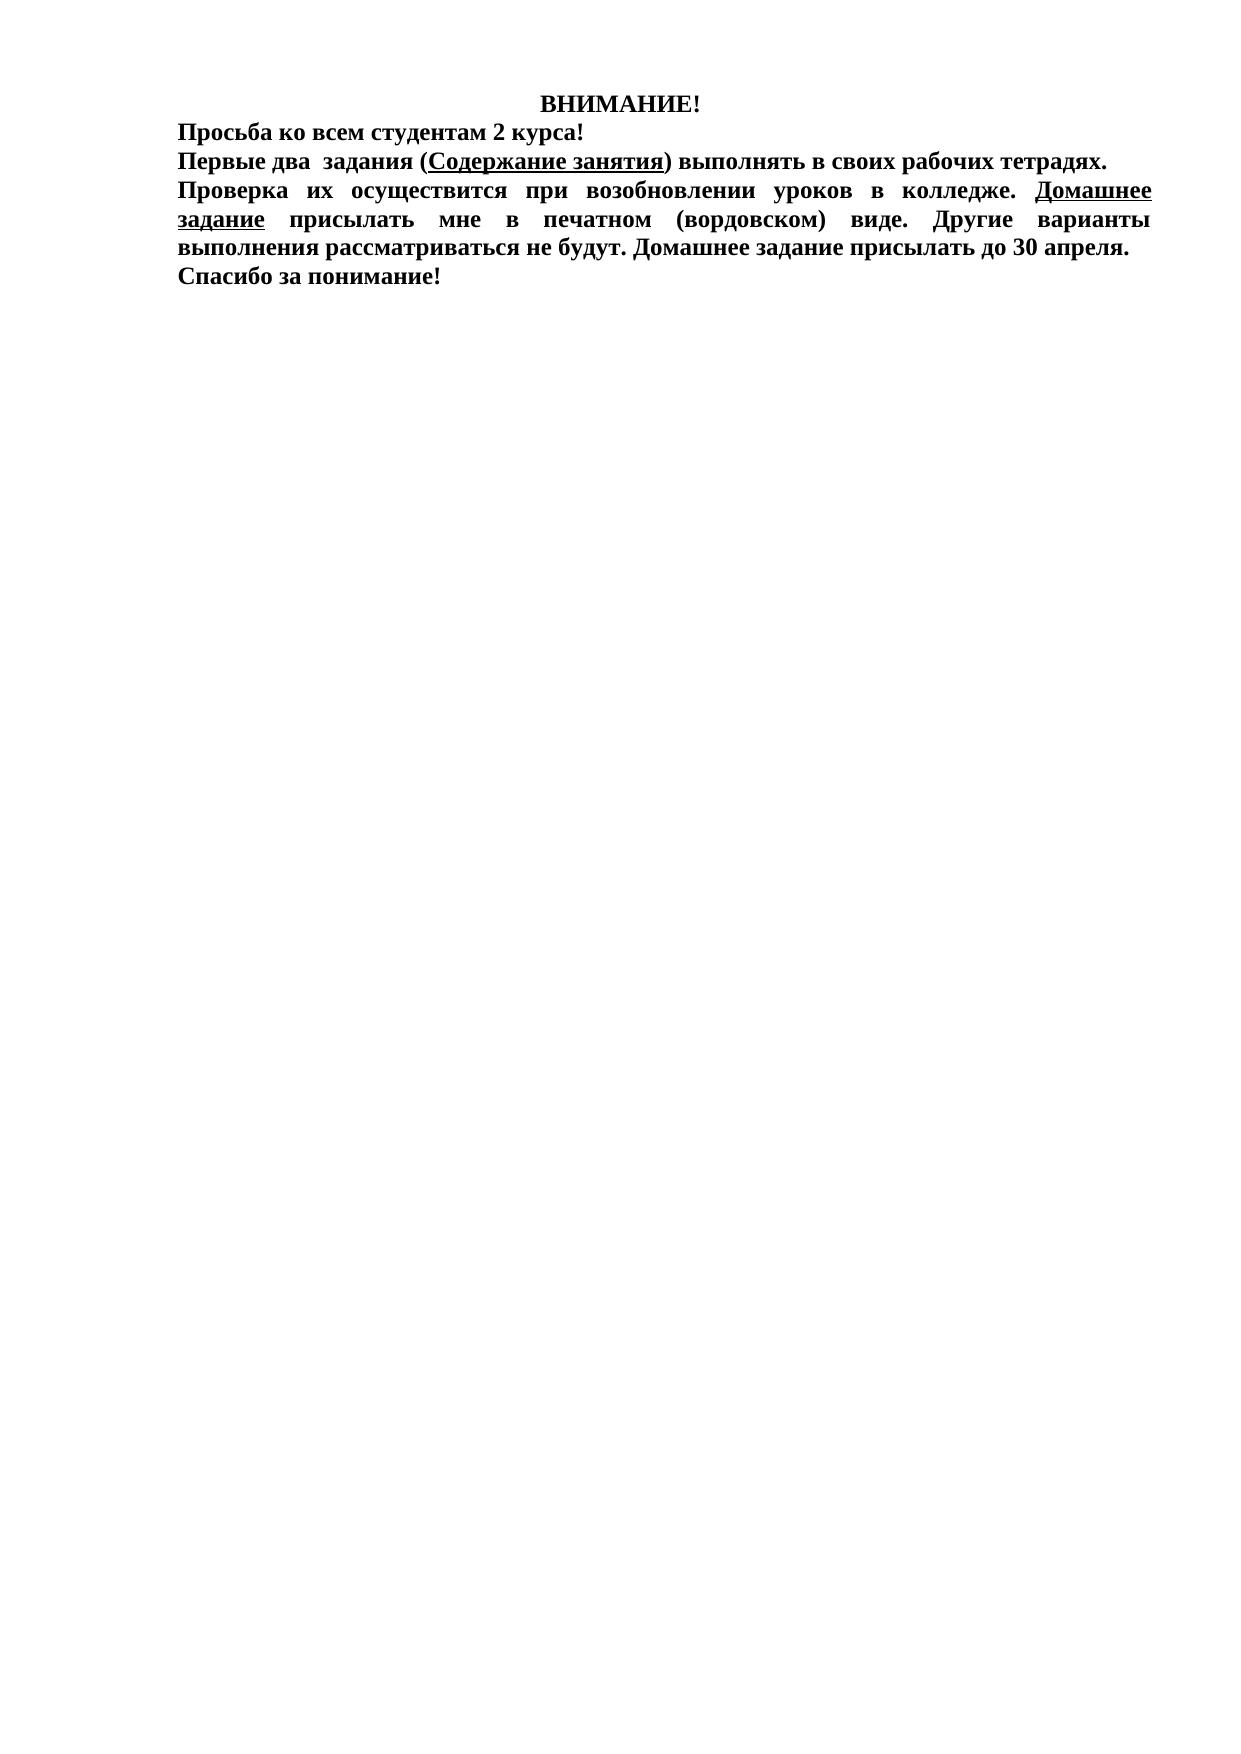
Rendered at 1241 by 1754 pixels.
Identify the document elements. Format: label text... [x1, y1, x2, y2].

text Спасибо за понимание! [177, 261, 1152, 290]
text Первые два задания (Содержание занятия) выполнять в своих рабочих тетрадях. [177, 146, 1152, 175]
text Проверка их осуществится при возобновлении уроков в колледже. Домашнее задание присылать мне в печатном (вордовском) виде. Другие варианты выполнения рассматриваться не будут. Домашнее задание присылать до 30 апреля. [177, 175, 1152, 261]
text Просьба ко всем студентам 2 курса! [177, 117, 1152, 146]
text ВНИМАНИЕ! [252, 89, 1152, 117]
